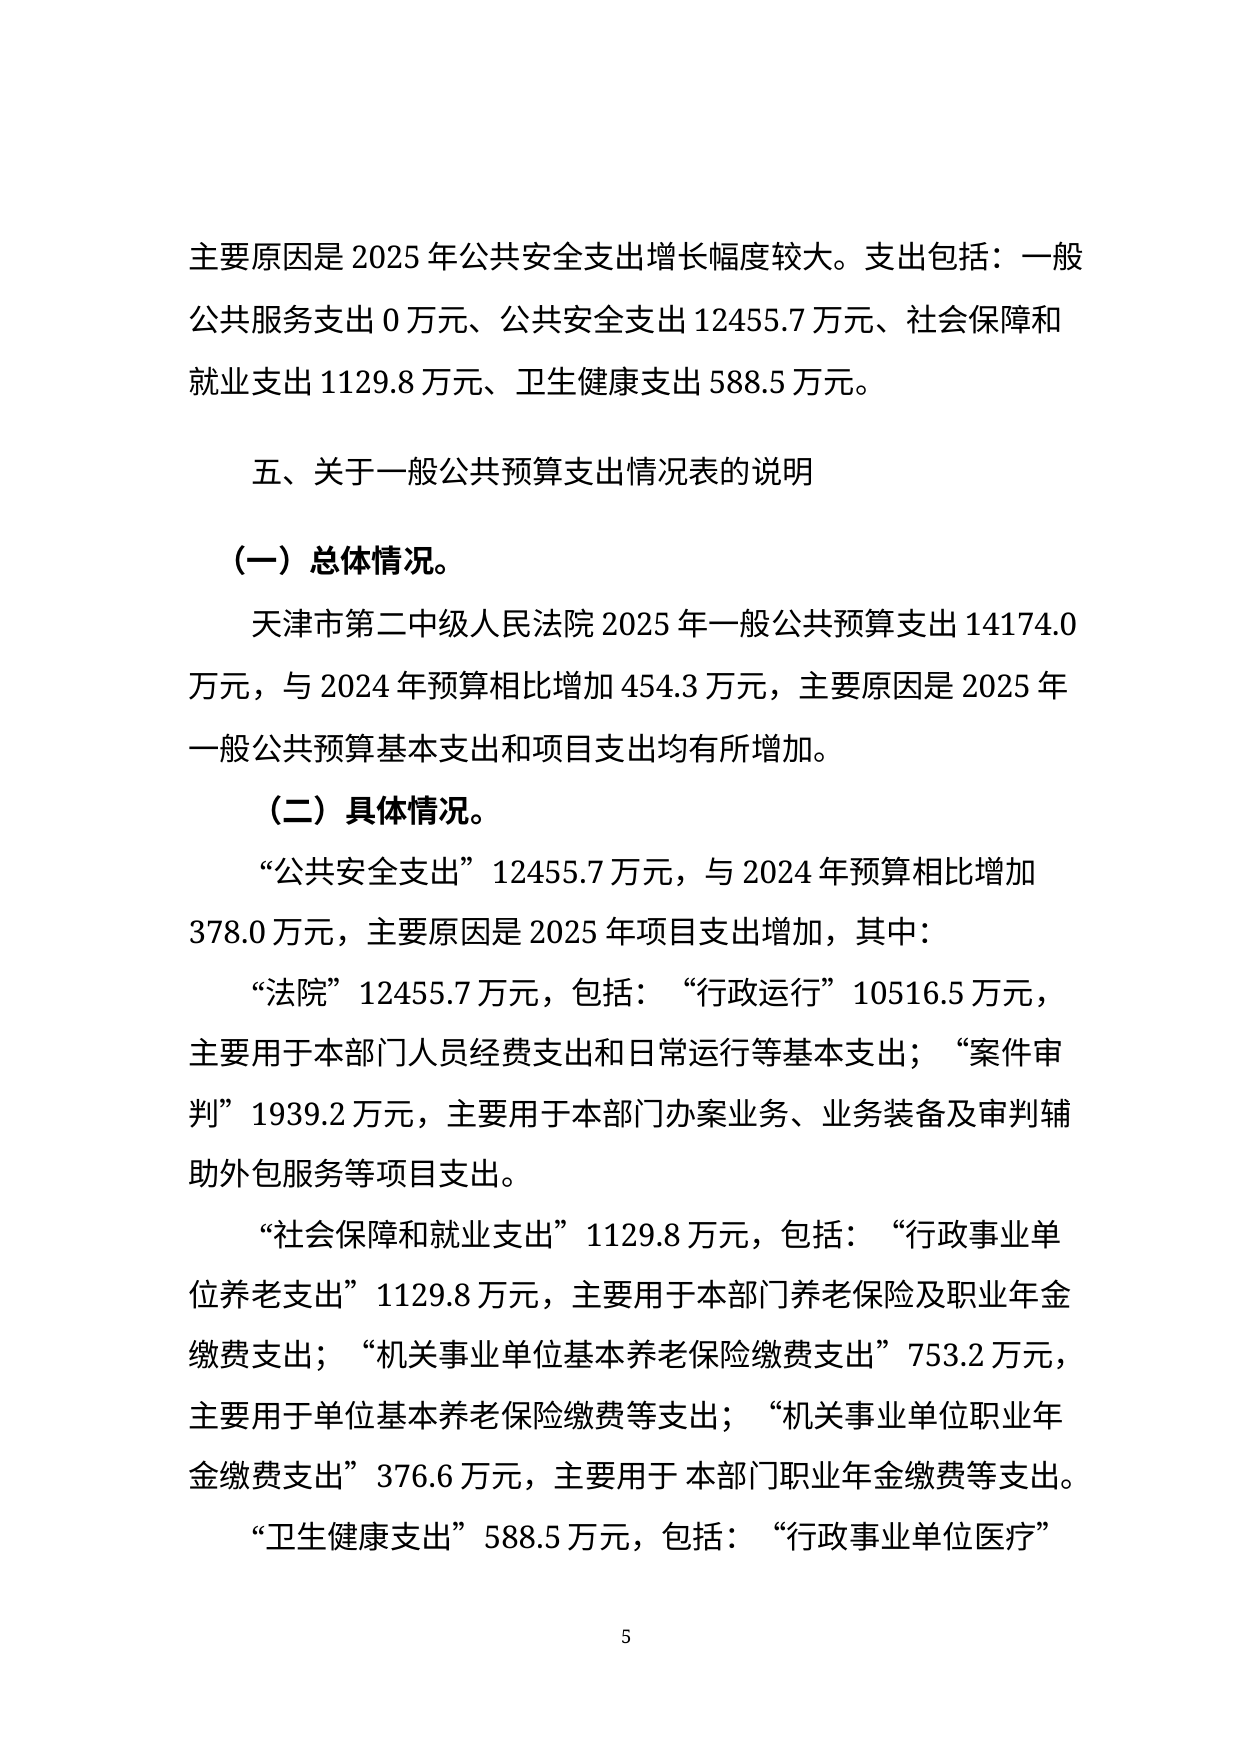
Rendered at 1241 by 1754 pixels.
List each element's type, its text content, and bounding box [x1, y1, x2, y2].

text “社会保障和就业支出”1129.8万元，包括：“行政事业单位养老支出”1129.8万元，主要用于本部门养老保险及职业年金缴费支出；“机关事业单位基本养老保险缴费支出”753.2万元，主要用于单位基本养老保险缴费等支出；“机关事业单位职业年金缴费支出”376.6万元，主要用于 本部门职业年金缴费等支出。 [188, 1198, 1087, 1500]
text “公共安全支出”12455.7万元，与2024年预算相比增加378.0万元，主要原因是2025年项目支出增加，其中： [188, 835, 1087, 956]
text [188, 218, 1087, 406]
text 天津市第二中级人民法院2025年一般公共预算支出14174.0万元，与2024年预算相比增加454.3万元，主要原因是2025年一般公共预算基本支出和项目支出均有所增加。 [188, 585, 1087, 773]
subtitle 五、关于一般公共预算支出情况表的说明 [188, 433, 1087, 496]
text （二）具体情况。 [188, 773, 1087, 835]
text （一）总体情况。 [215, 523, 1087, 585]
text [188, 1500, 1087, 1560]
text “法院”12455.7万元，包括：“行政运行”10516.5万元，主要用于本部门人员经费支出和日常运行等基本支出；“案件审判”1939.2万元，主要用于本部门办案业务、业务装备及审判辅助外包服务等项目支出。 [188, 956, 1087, 1198]
